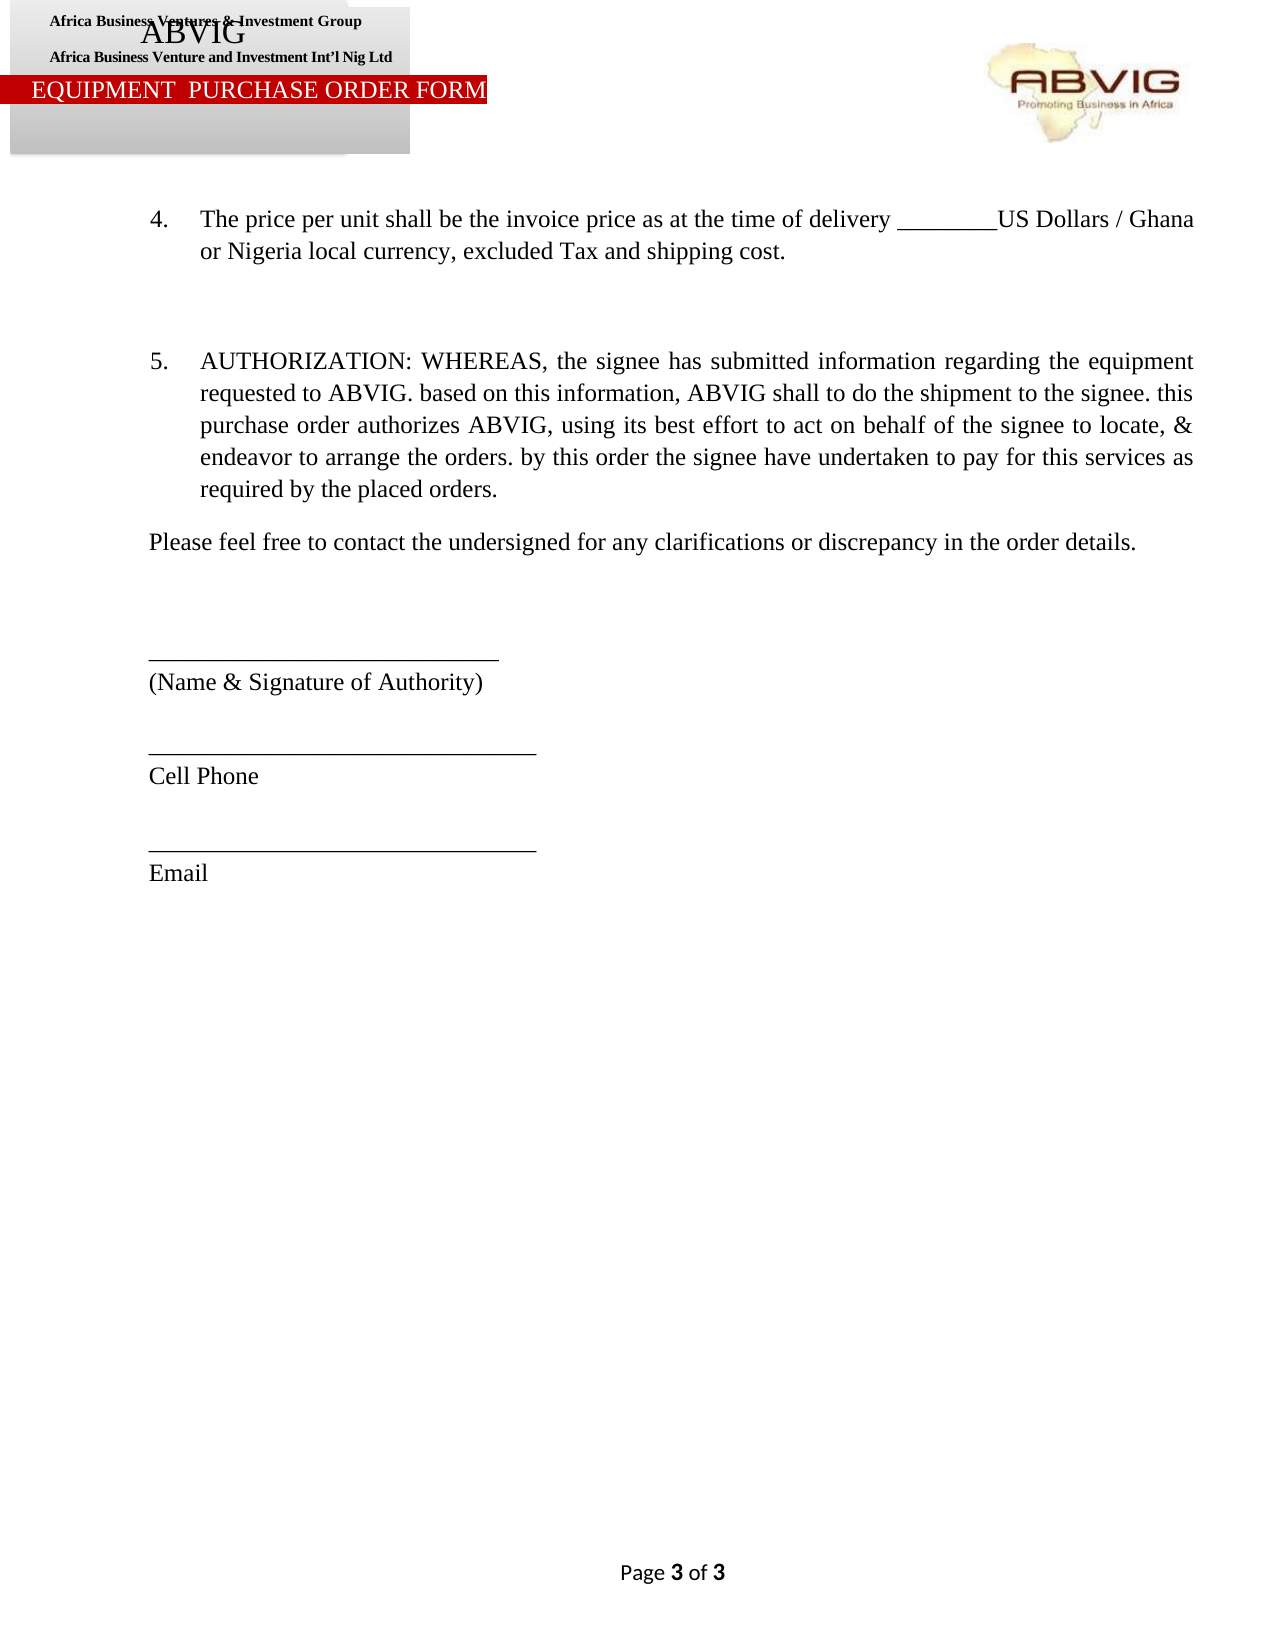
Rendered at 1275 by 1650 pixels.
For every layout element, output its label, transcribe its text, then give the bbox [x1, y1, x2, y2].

picture [984, 43, 1196, 143]
text Cell Phone [148, 761, 1195, 790]
text (Name & Signature of Authority) [148, 667, 1195, 695]
text ____________________________ [148, 635, 1195, 663]
picture [10, 0, 410, 75]
text Please feel free to contact the undersigned for any clarifications or discrepancy in the order details. [148, 527, 1195, 556]
text Email [148, 858, 603, 887]
list The price per unit shall be the invoice price as at the time of delivery ________US Dollars / Ghana or Nigeria local currency, excluded Tax and shipping cost. [150, 204, 1195, 265]
list AUTHORIZATION: WHEREAS, the signee has submitted information regarding the equipment requested to ABVIG. based on this information, ABVIG shall to do the shipment to the signee. this purchase order authorizes ABVIG, using its best effort to act on behalf of the signee to locate, & endeavor to arrange the orders. by this order the signee have undertaken to pay for this services as required by the placed orders. [150, 346, 1195, 503]
picture [10, 104, 410, 161]
text _______________________________ [148, 729, 1195, 758]
text _______________________________ [148, 826, 603, 855]
